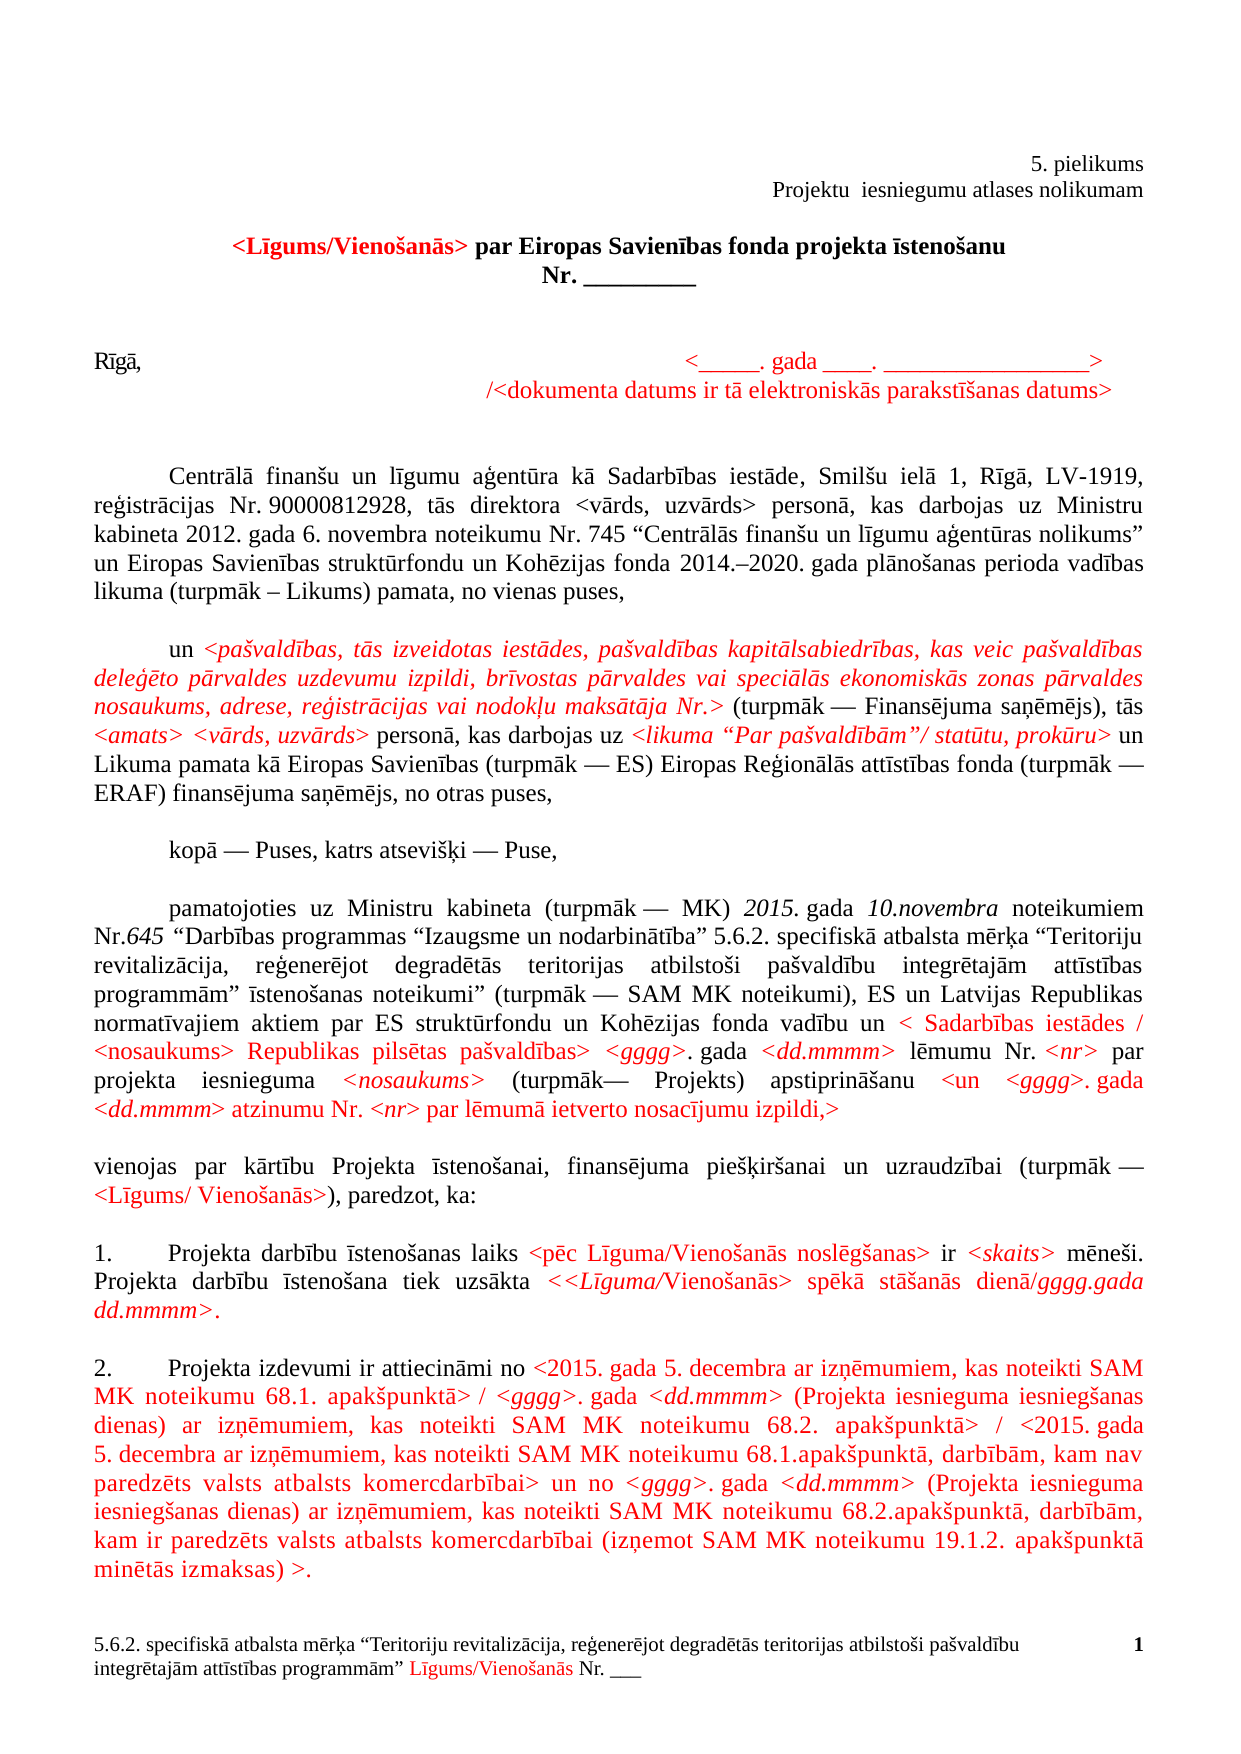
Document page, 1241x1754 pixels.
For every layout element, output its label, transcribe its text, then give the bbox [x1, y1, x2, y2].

list Projekta izdevumi ir attiecināmi no <2015. gada 5. decembra ar izņēmumiem, kas noteikti SAM MK noteikumu 68.1. apakšpunktā> / <gggg>. gada <dd.mmmm> (Projekta iesnieguma iesniegšanas dienas) ar izņēmumiem, kas noteikti SAM MK noteikumu 68.2. apakšpunktā> / <2015. gada 5. decembra ar izņēmumiem, kas noteikti SAM MK noteikumu 68.1.apakšpunktā, darbībām, kam nav paredzēts valsts atbalsts komercdarbībai> un no <gggg>. gada <dd.mmmm> (Projekta iesnieguma iesniegšanas dienas) ar izņēmumiem, kas noteikti SAM MK noteikumu 68.2.apakšpunktā, darbībām, kam ir paredzēts valsts atbalsts komercdarbībai (izņemot SAM MK noteikumu 19.1.2. apakšpunktā minētās izmaksas) >. [94, 1353, 1144, 1583]
text Centrālā finanšu un līgumu aģentūra kā Sadarbības iestāde, Smilšu ielā 1, Rīgā, LV-1919, reģistrācijas Nr. 90000812928, tās direktora <vārds, uzvārds> personā, kas darbojas uz Ministru kabineta 2012. gada 6. novembra noteikumu Nr. 745 “Centrālās finanšu un līgumu aģentūras nolikums” un Eiropas Savienības struktūrfondu un Kohēzijas fonda 2014.–2020. gada plānošanas perioda vadības likuma (turpmāk – Likums) pamata, no vienas puses, [94, 461, 1144, 605]
text vienojas par kārtību Projekta īstenošanai, finansējuma piešķiršanai un uzraudzībai (turpmāk — <Līgums/ Vienošanās>), paredzot, ka: [94, 1151, 1144, 1209]
text Rīgā, <_____. gada ____. _________________> [94, 346, 1144, 375]
text kopā — Puses, katrs atsevišķi — Puse, [94, 835, 1144, 864]
text Projektu iesniegumu atlases nolikumam [94, 176, 1144, 203]
list Projekta darbību īstenošanas laiks <pēc Līguma/Vienošanās noslēgšanas> ir <skaits> mēneši. Projekta darbību īstenošana tiek uzsākta <<Līguma/Vienošanās> spēkā stāšanās dienā/gggg.gada dd.mmmm>. [94, 1238, 1144, 1324]
text pamatojoties uz Ministru kabineta (turpmāk — MK) 2015. gada 10.novembra noteikumiem Nr.645 “Darbības programmas “Izaugsme un nodarbinātība” 5.6.2. specifiskā atbalsta mērķa “Teritoriju revitalizācija, reģenerējot degradētās teritorijas atbilstoši pašvaldību integrētajām attīstības programmām” īstenošanas noteikumi” (turpmāk — SAM MK noteikumi), ES un Latvijas Republikas normatīvajiem aktiem par ES struktūrfondu un Kohēzijas fonda vadību un < Sadarbības iestādes / <nosaukums> Republikas pilsētas pašvaldības> <gggg>. gada <dd.mmmm> lēmumu Nr. <nr> par projekta iesnieguma <nosaukums> (turpmāk— Projekts) apstiprināšanu <un <gggg>. gada <dd.mmmm> atzinumu Nr. <nr> par lēmumā ietverto nosacījumu izpildi,> [94, 893, 1144, 1123]
text 5. pielikums [94, 150, 1144, 176]
text <Līgums/Vienošanās> par Eiropas Savienības fonda projekta īstenošanu [94, 231, 1144, 260]
text un <pašvaldības, tās izveidotas iestādes, pašvaldības kapitālsabiedrības, kas veic pašvaldības deleģēto pārvaldes uzdevumu izpildi, brīvostas pārvaldes vai speciālās ekonomiskās zonas pārvaldes nosaukums, adrese, reģistrācijas vai nodokļu maksātāja Nr.> (turpmāk — Finansējuma saņēmējs), tās <amats> <vārds, uzvārds> personā, kas darbojas uz <likuma “Par pašvaldībām”/ statūtu, prokūru> un Likuma pamata kā Eiropas Savienības (turpmāk — ES) Eiropas Reģionālās attīstības fonda (turpmāk — ERAF) finansējuma saņēmējs, no otras puses, [94, 634, 1144, 806]
text /<dokumenta datums ir tā elektroniskās parakstīšanas datums> [94, 375, 1144, 404]
text Nr. _________ [94, 260, 1144, 289]
